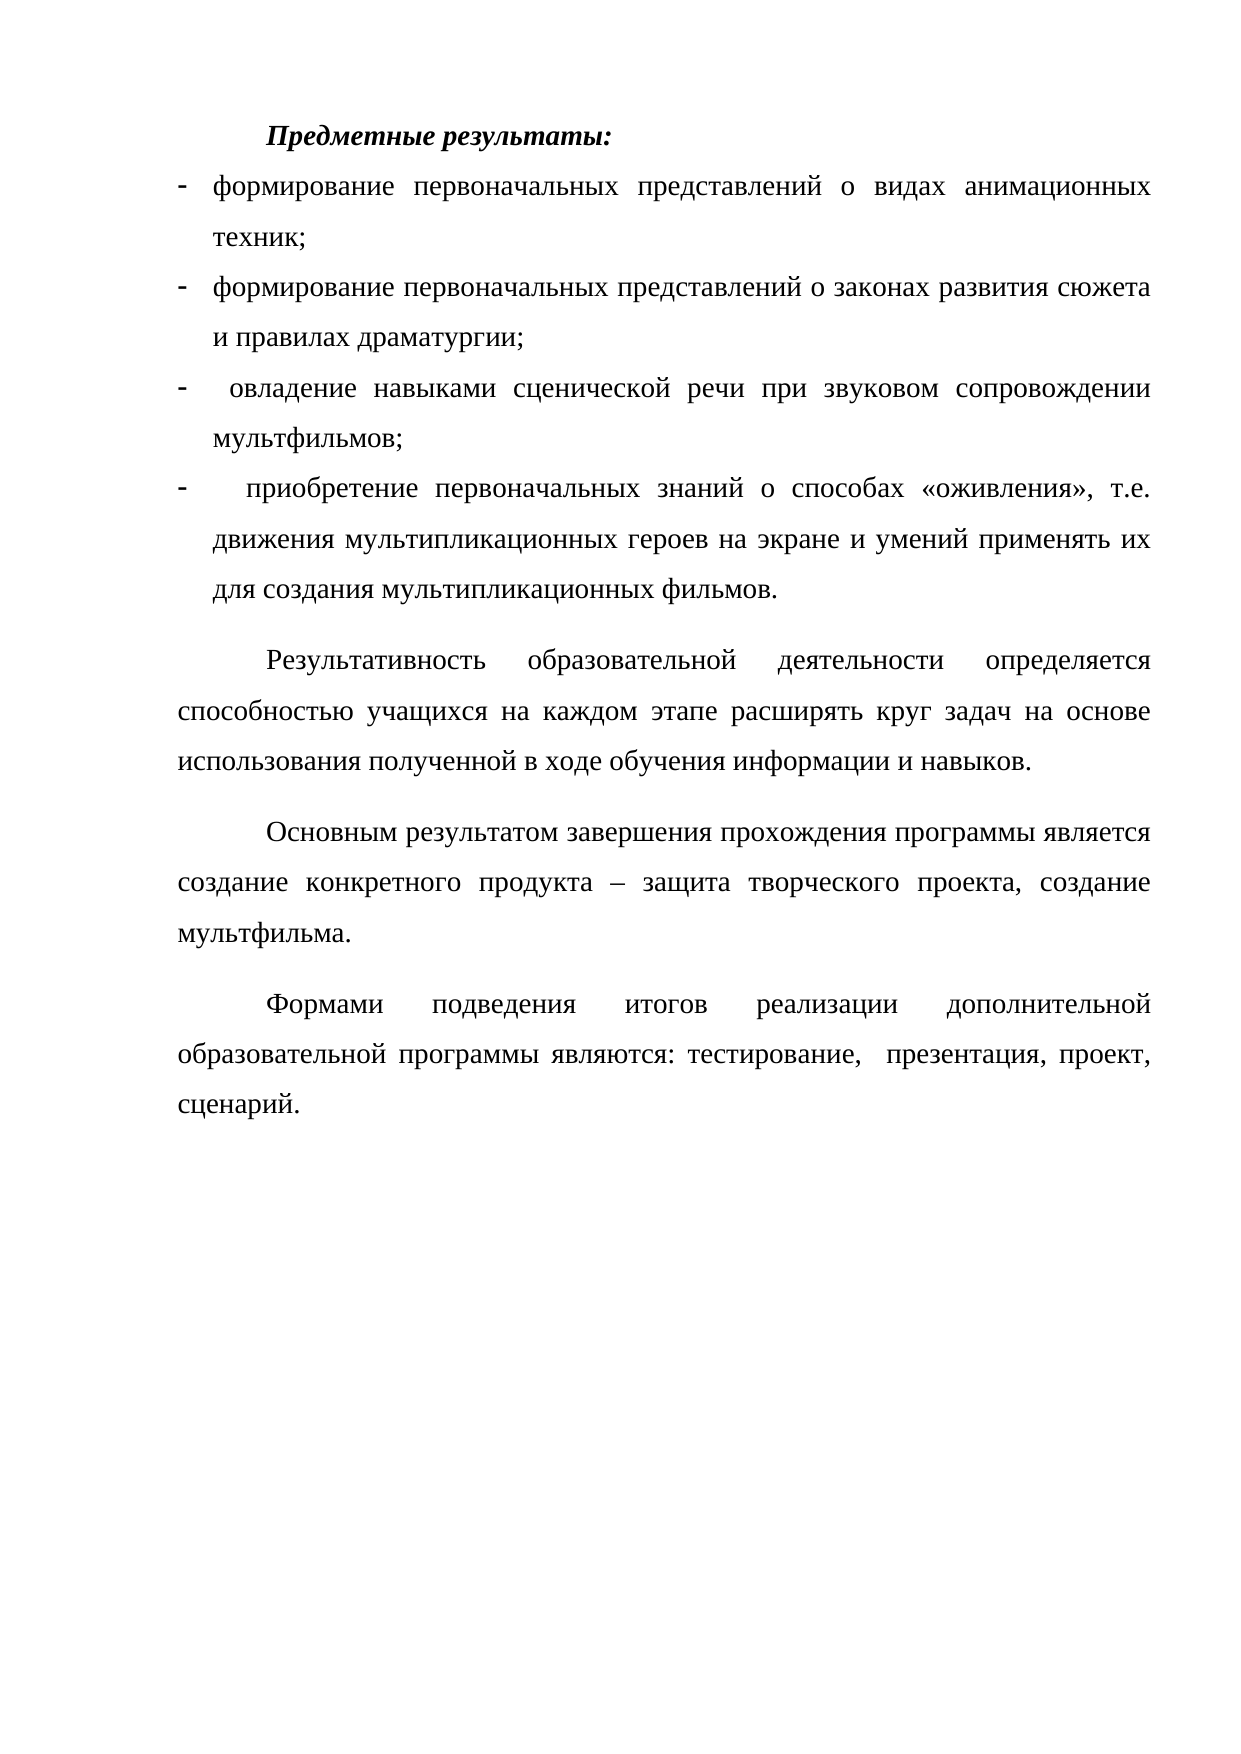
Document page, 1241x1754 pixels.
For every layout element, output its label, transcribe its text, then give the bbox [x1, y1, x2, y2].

text Формами подведения итогов реализации дополнительной образовательной программы являются: тестирование, презентация, проект, сценарий. [177, 986, 1152, 1120]
text Предметные результаты: [177, 118, 1152, 152]
list формирование первоначальных представлений о видах анимационных техник; [177, 168, 1152, 252]
list приобретение первоначальных знаний о способах «оживления», т.е. движения мультипликационных героев на экране и умений применять их для создания мультипликационных фильмов. [177, 471, 1152, 605]
text Результативность образовательной деятельности определяется способностью учащихся на каждом этапе расширять круг задач на основе использования полученной в ходе обучения информации и навыков. [177, 642, 1152, 777]
list формирование первоначальных представлений о законах развития сюжета и правилах драматургии; [177, 269, 1152, 353]
text Основным результатом завершения прохождения программы является создание конкретного продукта – защита творческого проекта, создание мультфильма. [177, 814, 1152, 948]
list овладение навыками сценической речи при звуковом сопровождении мультфильмов; [177, 370, 1152, 454]
